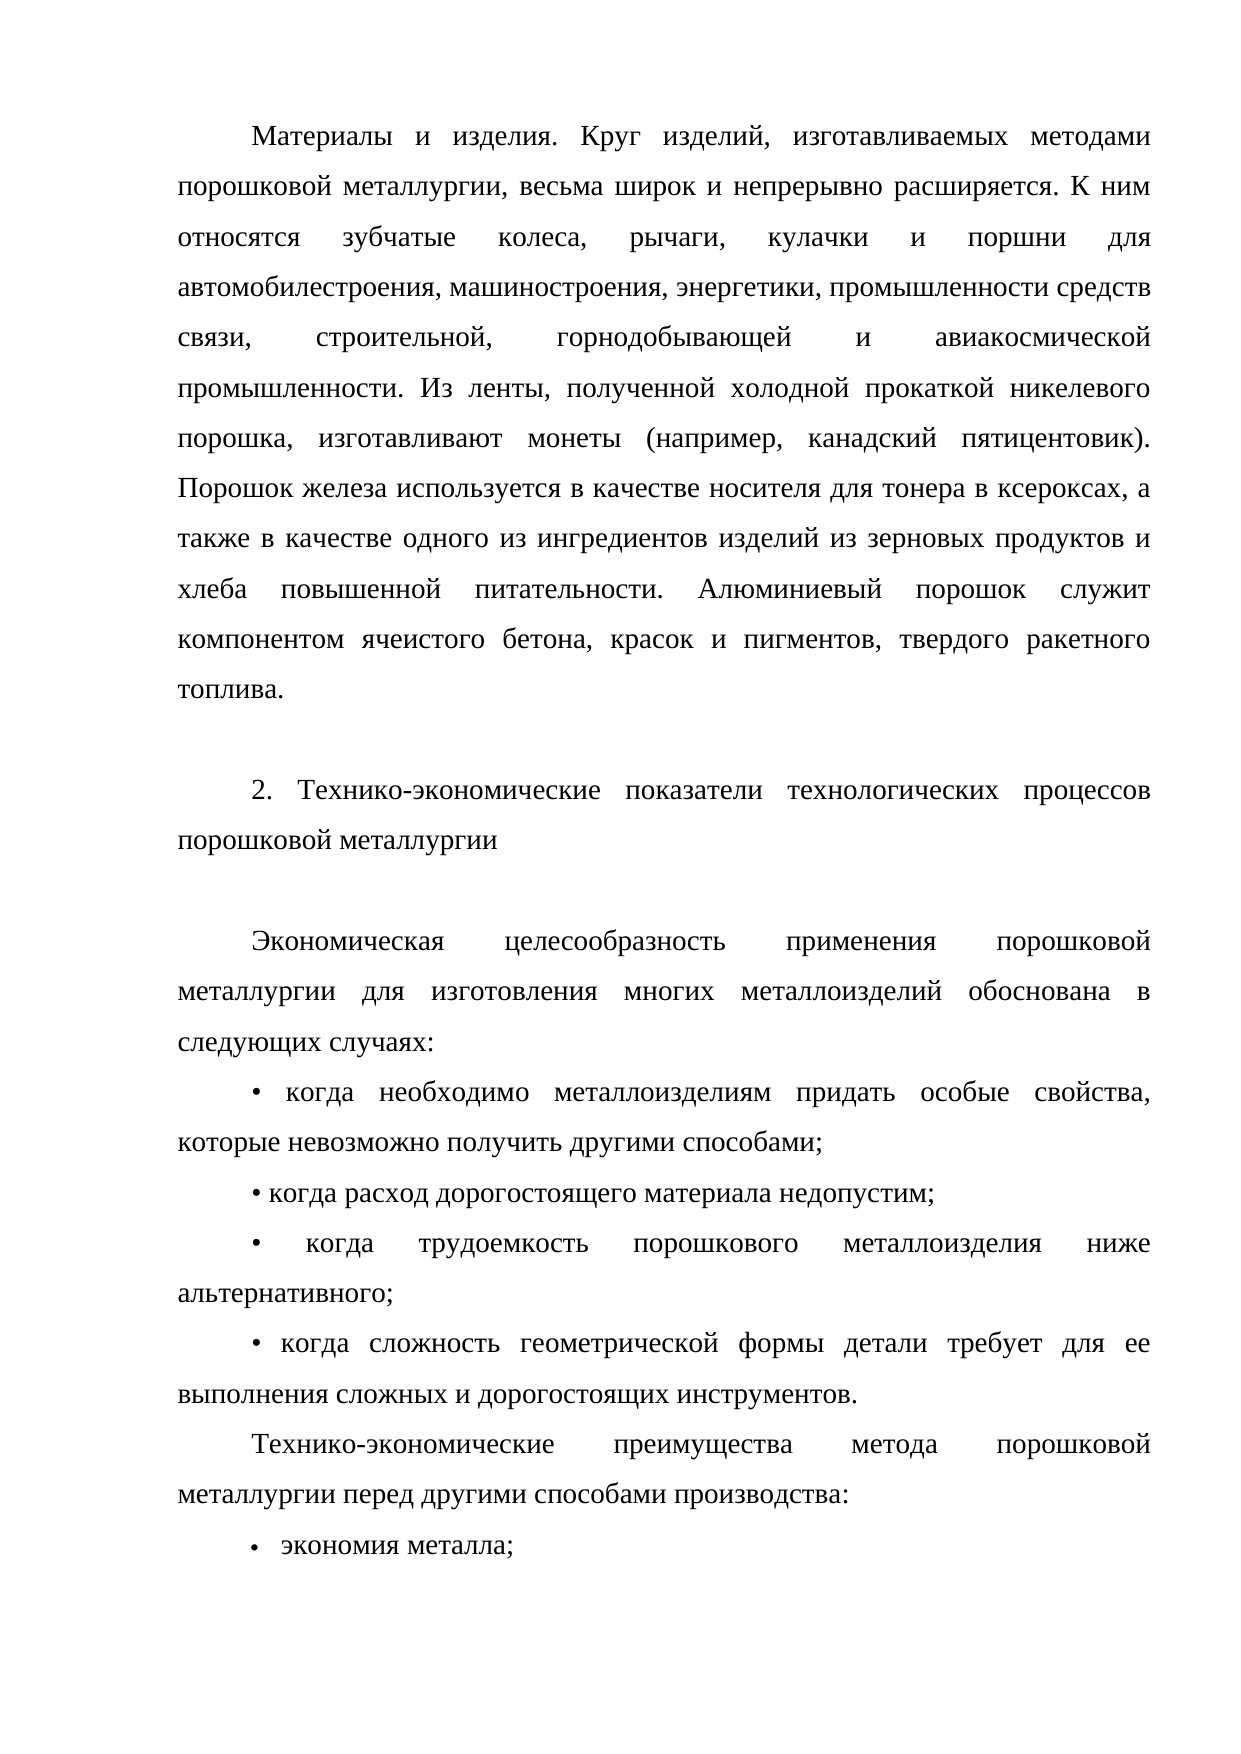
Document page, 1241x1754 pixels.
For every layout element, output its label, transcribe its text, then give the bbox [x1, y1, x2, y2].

text Технико-экономические преимущества метода порошковой металлургии перед другими способами производства: [177, 1426, 1152, 1510]
text • когда сложность геометрической формы детали требует для ее выполнения сложных и дорогостоящих инструментов. [177, 1326, 1152, 1409]
text • когда трудоемкость порошкового металлоизделия ниже альтернативного; [177, 1225, 1152, 1309]
text • когда необходимо металлоизделиям придать особые свойства, которые невозможно получить другими способами; [177, 1074, 1152, 1158]
text 2. Технико-экономические показатели технологических процессов порошковой металлургии [177, 772, 1152, 856]
text • когда расход дорогостоящего материала недопустим; [177, 1175, 1152, 1208]
text Экономическая целесообразность применения порошковой металлургии для изготовления многих металлоизделий обоснована в следующих случаях: [177, 923, 1152, 1057]
list экономия металла; [177, 1527, 1152, 1560]
text Материалы и изделия. Круг изделий, изготавливаемых методами порошковой металлургии, весьма широк и непрерывно расширяется. К ним относятся зубчатые колеса, рычаги, кулачки и поршни для автомобилестроения, машиностроения, энергетики, промышленности средств связи, строительной, горнодобывающей и авиакосмической промышленности. Из ленты, полученной холодной прокаткой никелевого порошка, изготавливают монеты (например, канадский пятицентовик). Порошок железа используется в качестве носителя для тонера в ксероксах, а также в качестве одного из ингредиентов изделий из зерновых продуктов и хлеба повышенной питательности. Алюминиевый порошок служит компонентом ячеистого бетона, красок и пигментов, твердого ракетного топлива. [177, 118, 1152, 705]
